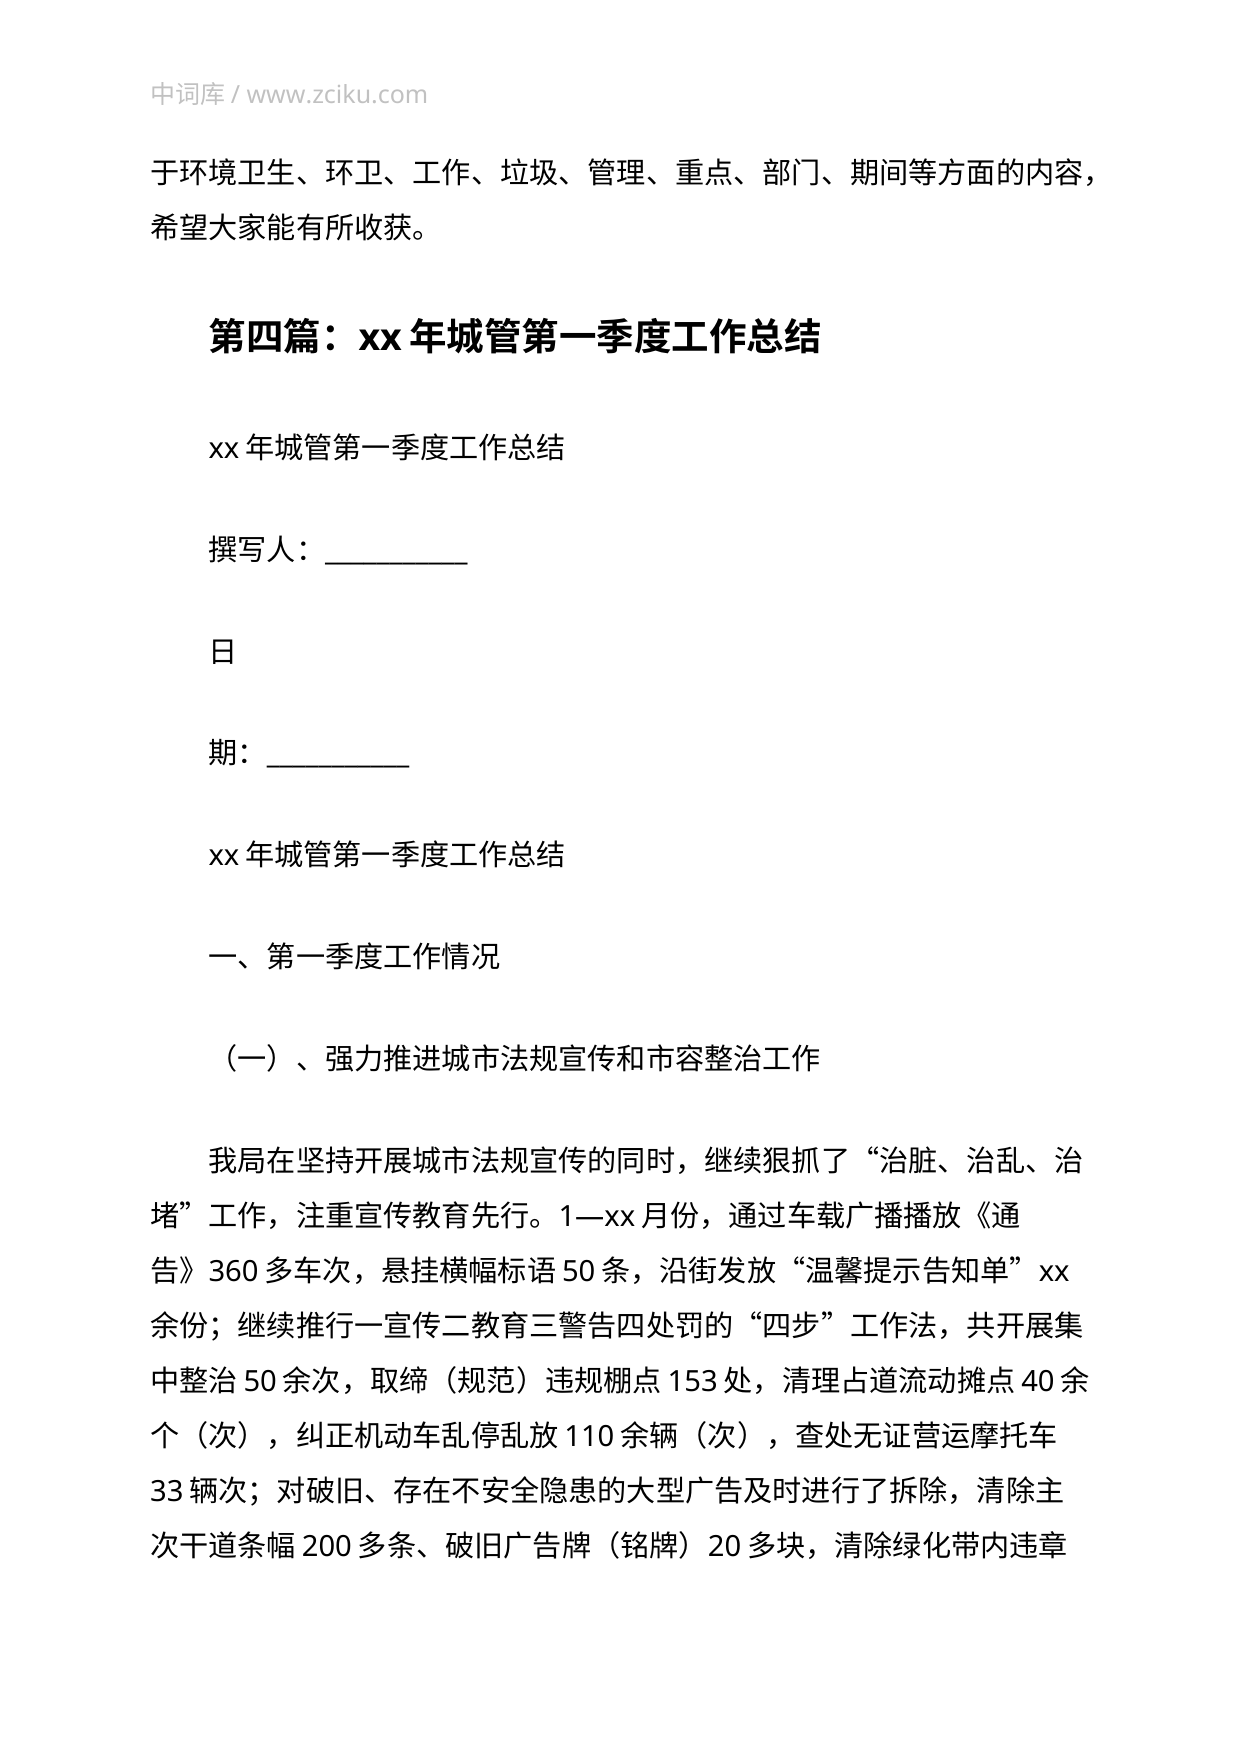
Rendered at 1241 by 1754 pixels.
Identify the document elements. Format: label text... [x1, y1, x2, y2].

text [150, 150, 1090, 247]
text 日 [150, 628, 1090, 671]
text xx年城管第一季度工作总结 [150, 424, 1090, 467]
text 期：___________ [150, 730, 1090, 772]
text xx年城管第一季度工作总结 [150, 832, 1090, 874]
text 一、第一季度工作情况 [150, 934, 1090, 976]
text 第四篇：xx年城管第一季度工作总结 [150, 307, 1090, 361]
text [150, 1137, 1090, 1565]
text 撰写人：___________ [150, 526, 1090, 569]
text （一）、强力推进城市法规宣传和市容整治工作 [150, 1036, 1090, 1078]
